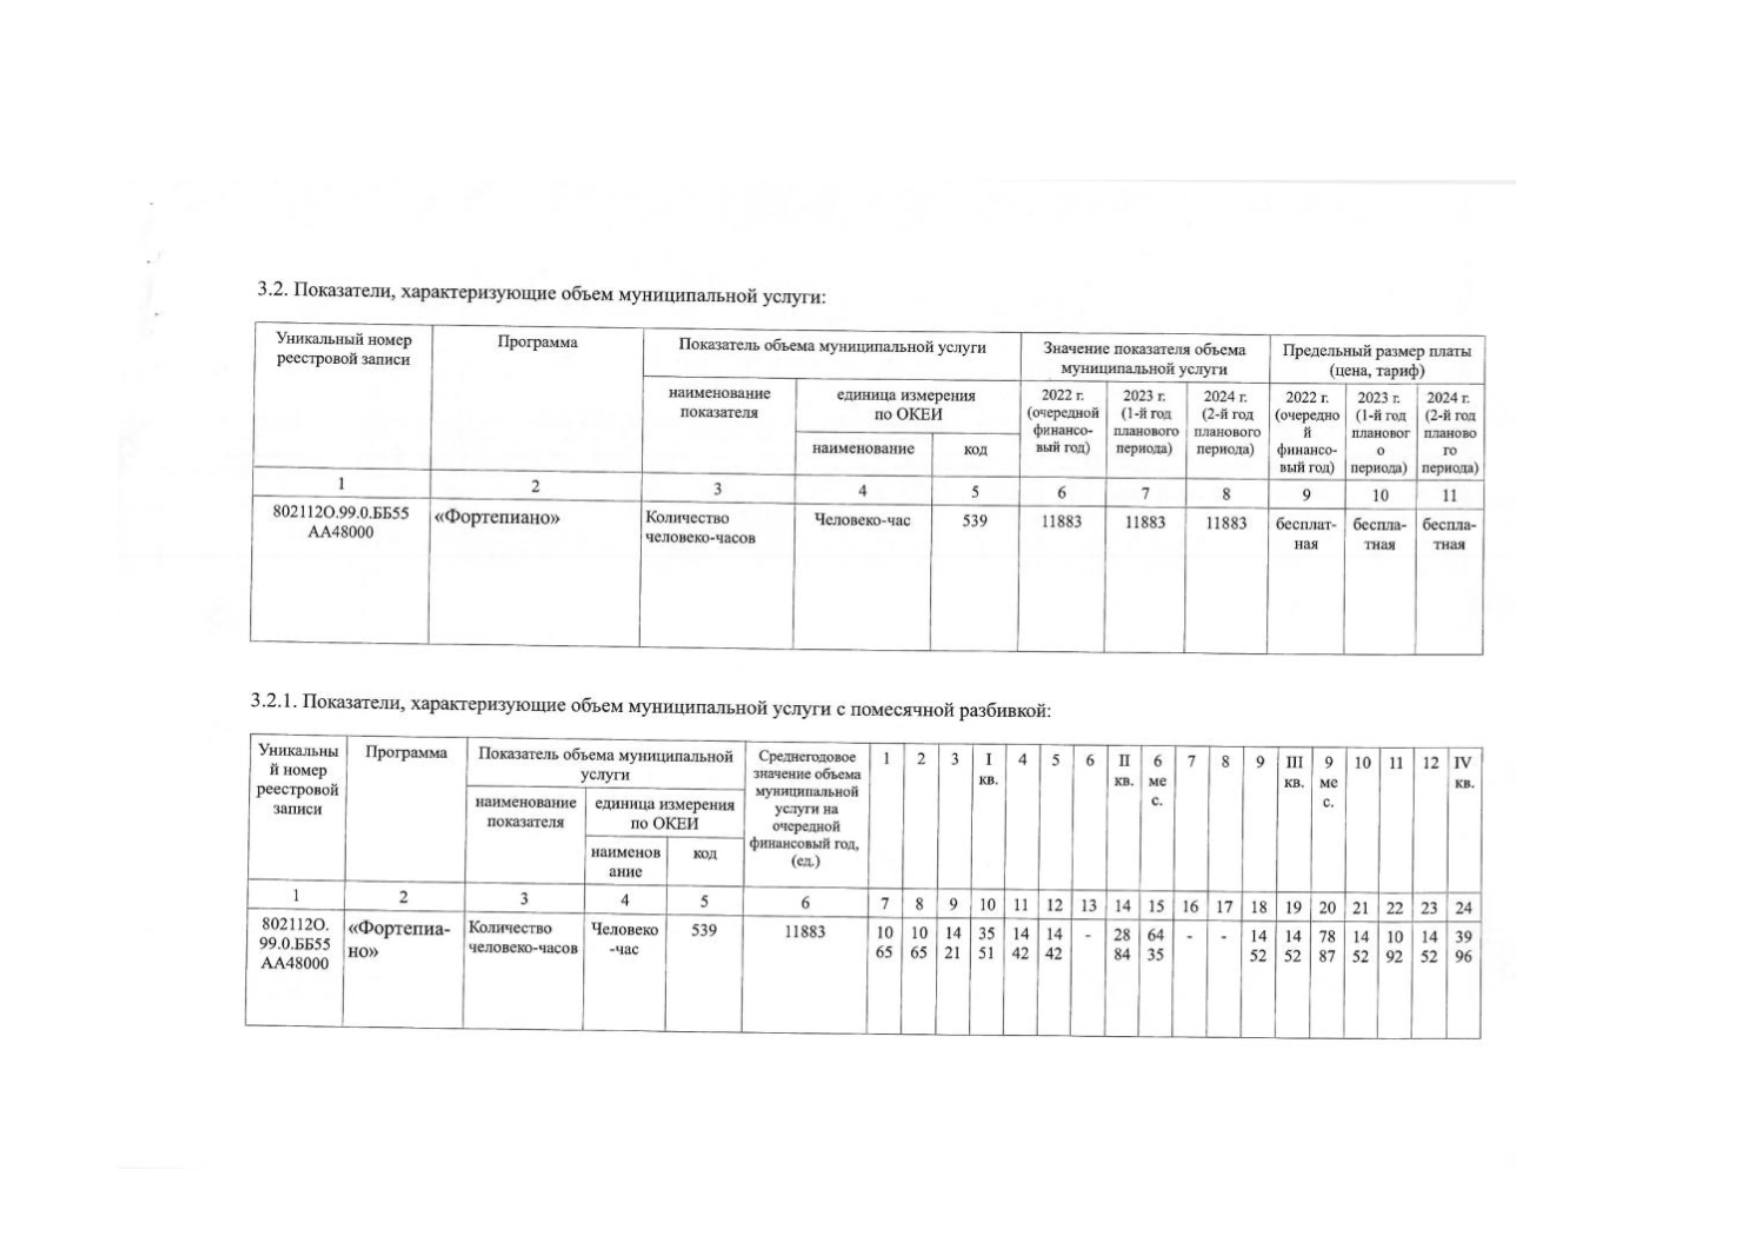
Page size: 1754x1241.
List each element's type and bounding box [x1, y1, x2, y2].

picture [119, 181, 1515, 1169]
